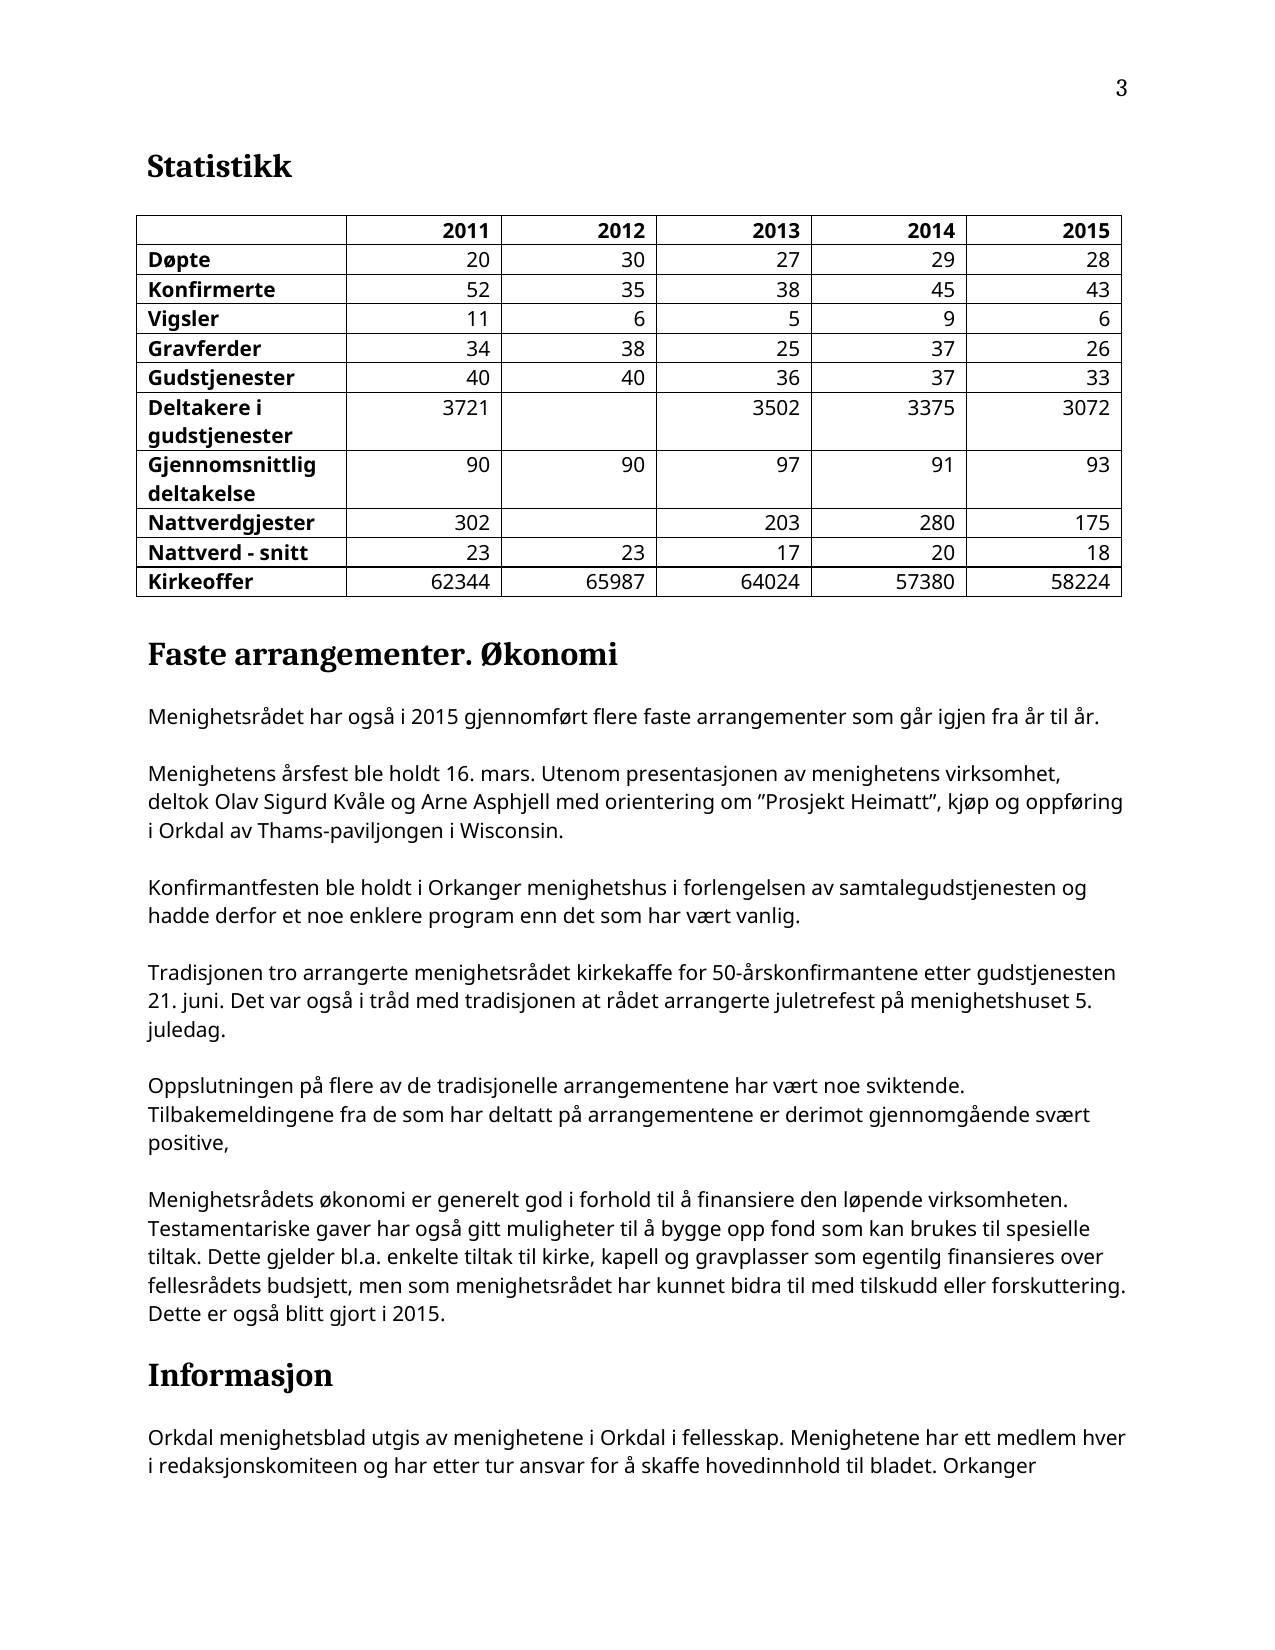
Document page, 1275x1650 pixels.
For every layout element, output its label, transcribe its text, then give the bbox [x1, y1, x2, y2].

table_cell Konfirmerte [137, 275, 346, 303]
table_header [137, 216, 346, 244]
table_cell 91 [812, 451, 966, 507]
table_cell 5 [657, 304, 811, 333]
text Menighetsrådets økonomi er generelt god i forhold til å finansiere den løpende virksomheten. Testamentariske gaver har også gitt muligheter til å bygge opp fond som kan brukes til spesielle tiltak. Dette gjelder bl.a. enkelte tiltak til kirke, kapell og gravplasser som egentilg finansieres over fellesrådets budsjett, men som menighetsrådet har kunnet bidra til med tilskudd eller forskuttering. Dette er også blitt gjort i 2015. [148, 1185, 1127, 1328]
table_cell 9 [812, 304, 966, 333]
table_cell 3072 [967, 393, 1121, 449]
table_cell 52 [347, 275, 501, 303]
table_cell 40 [347, 363, 501, 392]
table_header 2015 [967, 216, 1121, 244]
table_cell 29 [812, 245, 966, 274]
table_cell 302 [347, 509, 501, 537]
table_cell 3502 [657, 393, 811, 449]
table_cell 20 [347, 245, 501, 274]
table_cell Gjennomsnittlig deltakelse [137, 451, 346, 507]
table_cell 40 [502, 363, 656, 392]
table_cell 18 [967, 538, 1121, 566]
table_cell [502, 393, 656, 449]
table_cell Nattverdgjester [137, 509, 346, 537]
table_cell 38 [502, 334, 656, 362]
table_cell 3375 [812, 393, 966, 449]
table_cell 43 [967, 275, 1121, 303]
table_cell 90 [502, 451, 656, 507]
table_cell 37 [812, 363, 966, 392]
table_cell 34 [347, 334, 501, 362]
table_cell 64024 [657, 568, 811, 596]
table_cell 27 [657, 245, 811, 274]
table_cell 30 [502, 245, 656, 274]
text Konfirmantfesten ble holdt i Orkanger menighetshus i forlengelsen av samtalegudstjenesten og hadde derfor et noe enklere program enn det som har vært vanlig. [148, 873, 1127, 929]
table_cell 26 [967, 334, 1121, 362]
table_cell 175 [967, 509, 1121, 537]
table_cell 93 [967, 451, 1121, 507]
table_cell Deltakere i gudstjenester [137, 393, 346, 449]
table_cell 97 [657, 451, 811, 507]
table_cell Nattverd - snitt [137, 538, 346, 566]
table_cell Kirkeoffer [137, 568, 346, 596]
table_cell 203 [657, 509, 811, 537]
text Statistikk [148, 148, 1127, 215]
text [148, 1423, 1127, 1480]
table_cell 17 [657, 538, 811, 566]
table_header 2013 [657, 216, 811, 244]
text Faste arrangementer. Økonomi Menighetsrådet har også i 2015 gjennomført flere faste arrangementer som går igjen fra år til år. [148, 635, 1127, 730]
table_cell 58224 [967, 568, 1121, 596]
table_cell 23 [347, 538, 501, 566]
table_cell 280 [812, 509, 966, 537]
table_header 2012 [502, 216, 656, 244]
table_cell 20 [812, 538, 966, 566]
table_cell 57380 [812, 568, 966, 596]
table_cell 23 [502, 538, 656, 566]
table_cell 6 [502, 304, 656, 333]
table_cell 25 [657, 334, 811, 362]
table_cell 62344 [347, 568, 501, 596]
table_cell 90 [347, 451, 501, 507]
table_header 2011 [347, 216, 501, 244]
table_cell Gudstjenester [137, 363, 346, 392]
table_cell 37 [812, 334, 966, 362]
table_cell 45 [812, 275, 966, 303]
table_cell [502, 509, 656, 537]
table_cell 33 [967, 363, 1121, 392]
table_cell 36 [657, 363, 811, 392]
text Tradisjonen tro arrangerte menighetsrådet kirkekaffe for 50-årskonfirmantene etter gudstjenesten 21. juni. Det var også i tråd med tradisjonen at rådet arrangerte juletrefest på menighetshuset 5. juledag. [148, 958, 1127, 1043]
table_cell 38 [657, 275, 811, 303]
table_cell Vigsler [137, 304, 346, 333]
table_cell Gravferder [137, 334, 346, 362]
table_cell 65987 [502, 568, 656, 596]
table_header 2014 [812, 216, 966, 244]
text Oppslutningen på flere av de tradisjonelle arrangementene har vært noe sviktende. Tilbakemeldingene fra de som har deltatt på arrangementene er derimot gjennomgående svært positive, [148, 1072, 1127, 1157]
text Informasjon [148, 1356, 1127, 1394]
table_cell 28 [967, 245, 1121, 274]
table_cell 11 [347, 304, 501, 333]
table_cell 6 [967, 304, 1121, 333]
table_cell 35 [502, 275, 656, 303]
text Menighetens årsfest ble holdt 16. mars. Utenom presentasjonen av menighetens virksomhet, deltok Olav Sigurd Kvåle og Arne Asphjell med orientering om ”Prosjekt Heimatt”, kjøp og oppføring i Orkdal av Thams-paviljongen i Wisconsin. [148, 759, 1127, 844]
table_cell Døpte [137, 245, 346, 274]
table_cell 3721 [347, 393, 501, 449]
